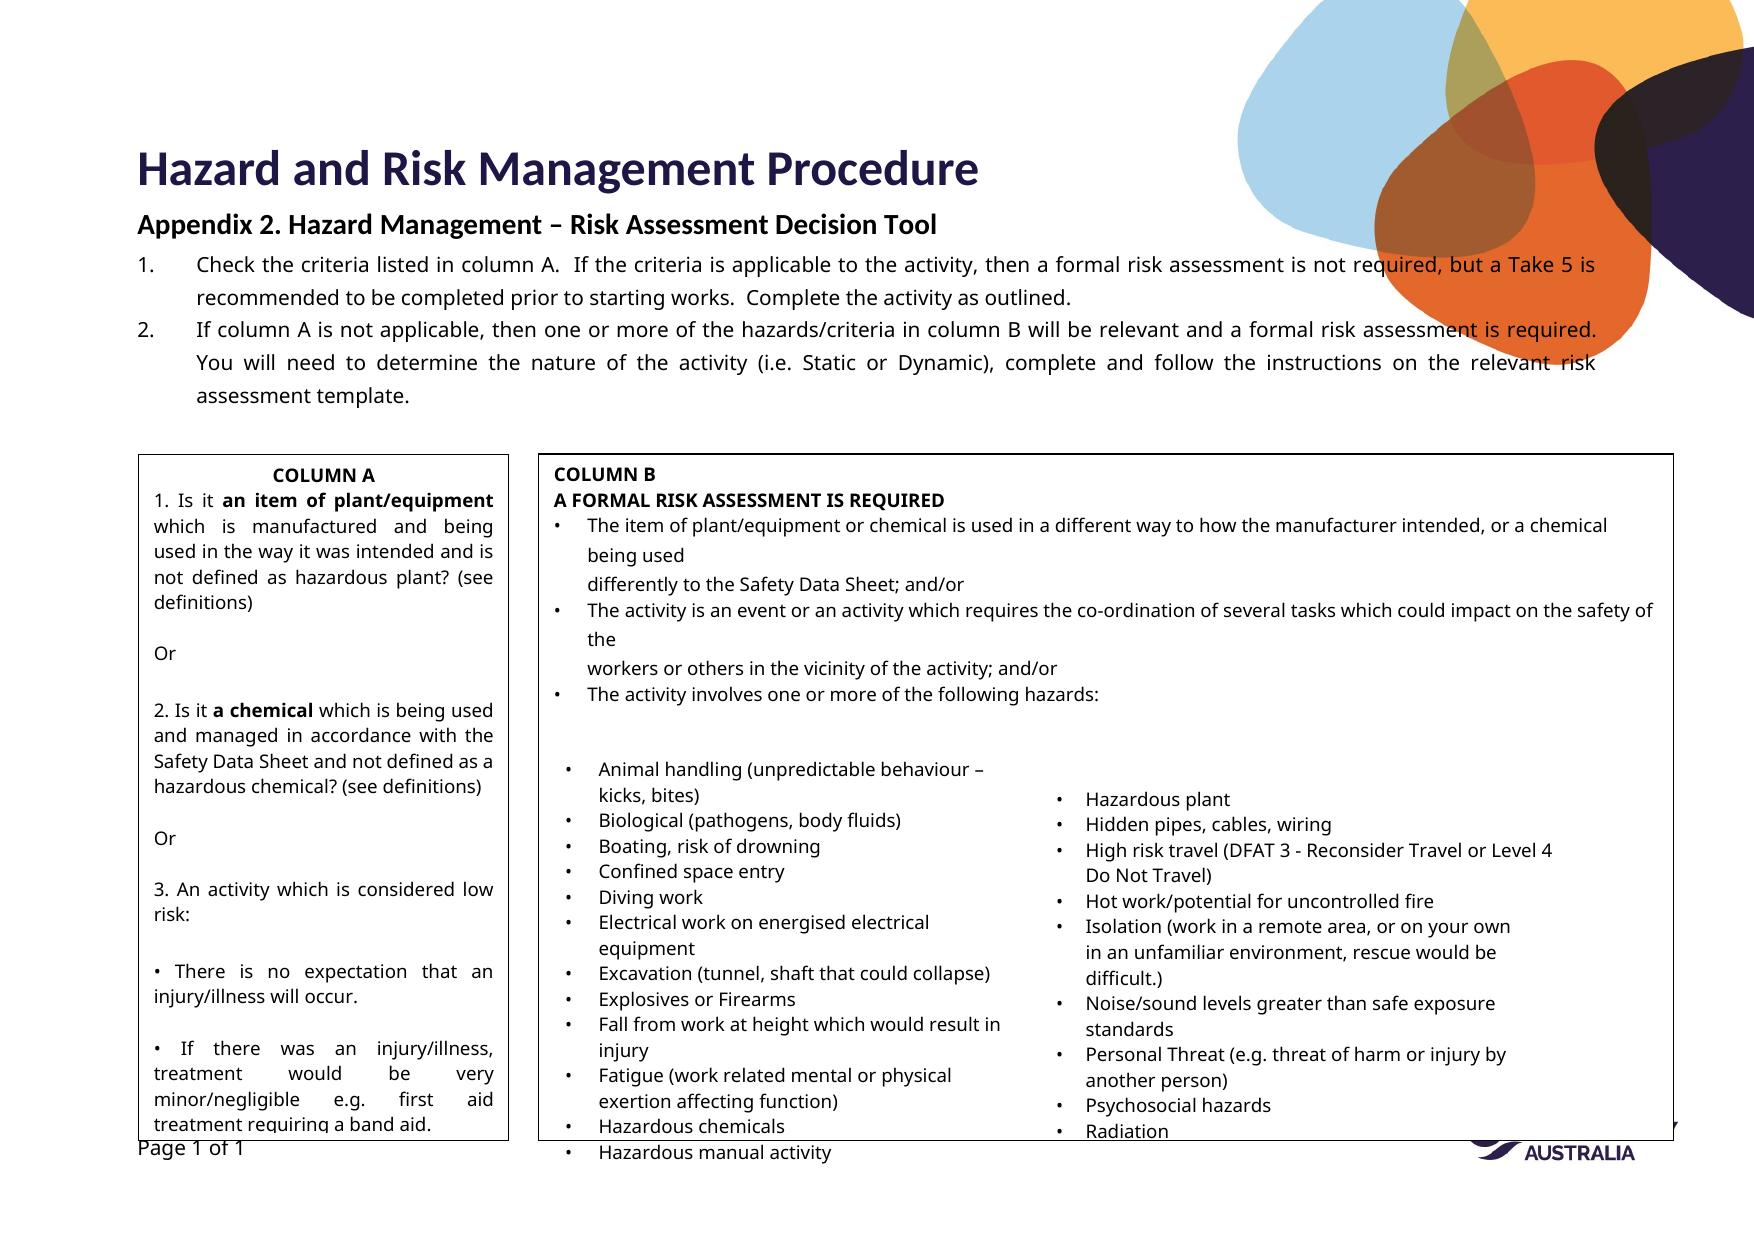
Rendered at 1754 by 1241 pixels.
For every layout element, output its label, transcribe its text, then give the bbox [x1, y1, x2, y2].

subtitle Appendix 2. Hazard Management – Risk Assessment Decision Tool [137, 206, 1617, 242]
picture [0, 0, 1754, 1238]
subtitle Hazard and Risk Management Procedure [137, 137, 1617, 198]
list If column A is not applicable, then one or more of the hazards/criteria in column B will be relevant and a formal risk assessment is required. You will need to determine the nature of the activity (i.e. Static or Dynamic), complete and follow the instructions on the relevant risk assessment template. [137, 316, 1599, 409]
list Check the criteria listed in column A. If the criteria is applicable to the activity, then a formal risk assessment is not required, but a Take 5 is recommended to be completed prior to starting works. Complete the activity as outlined. [137, 250, 1599, 311]
